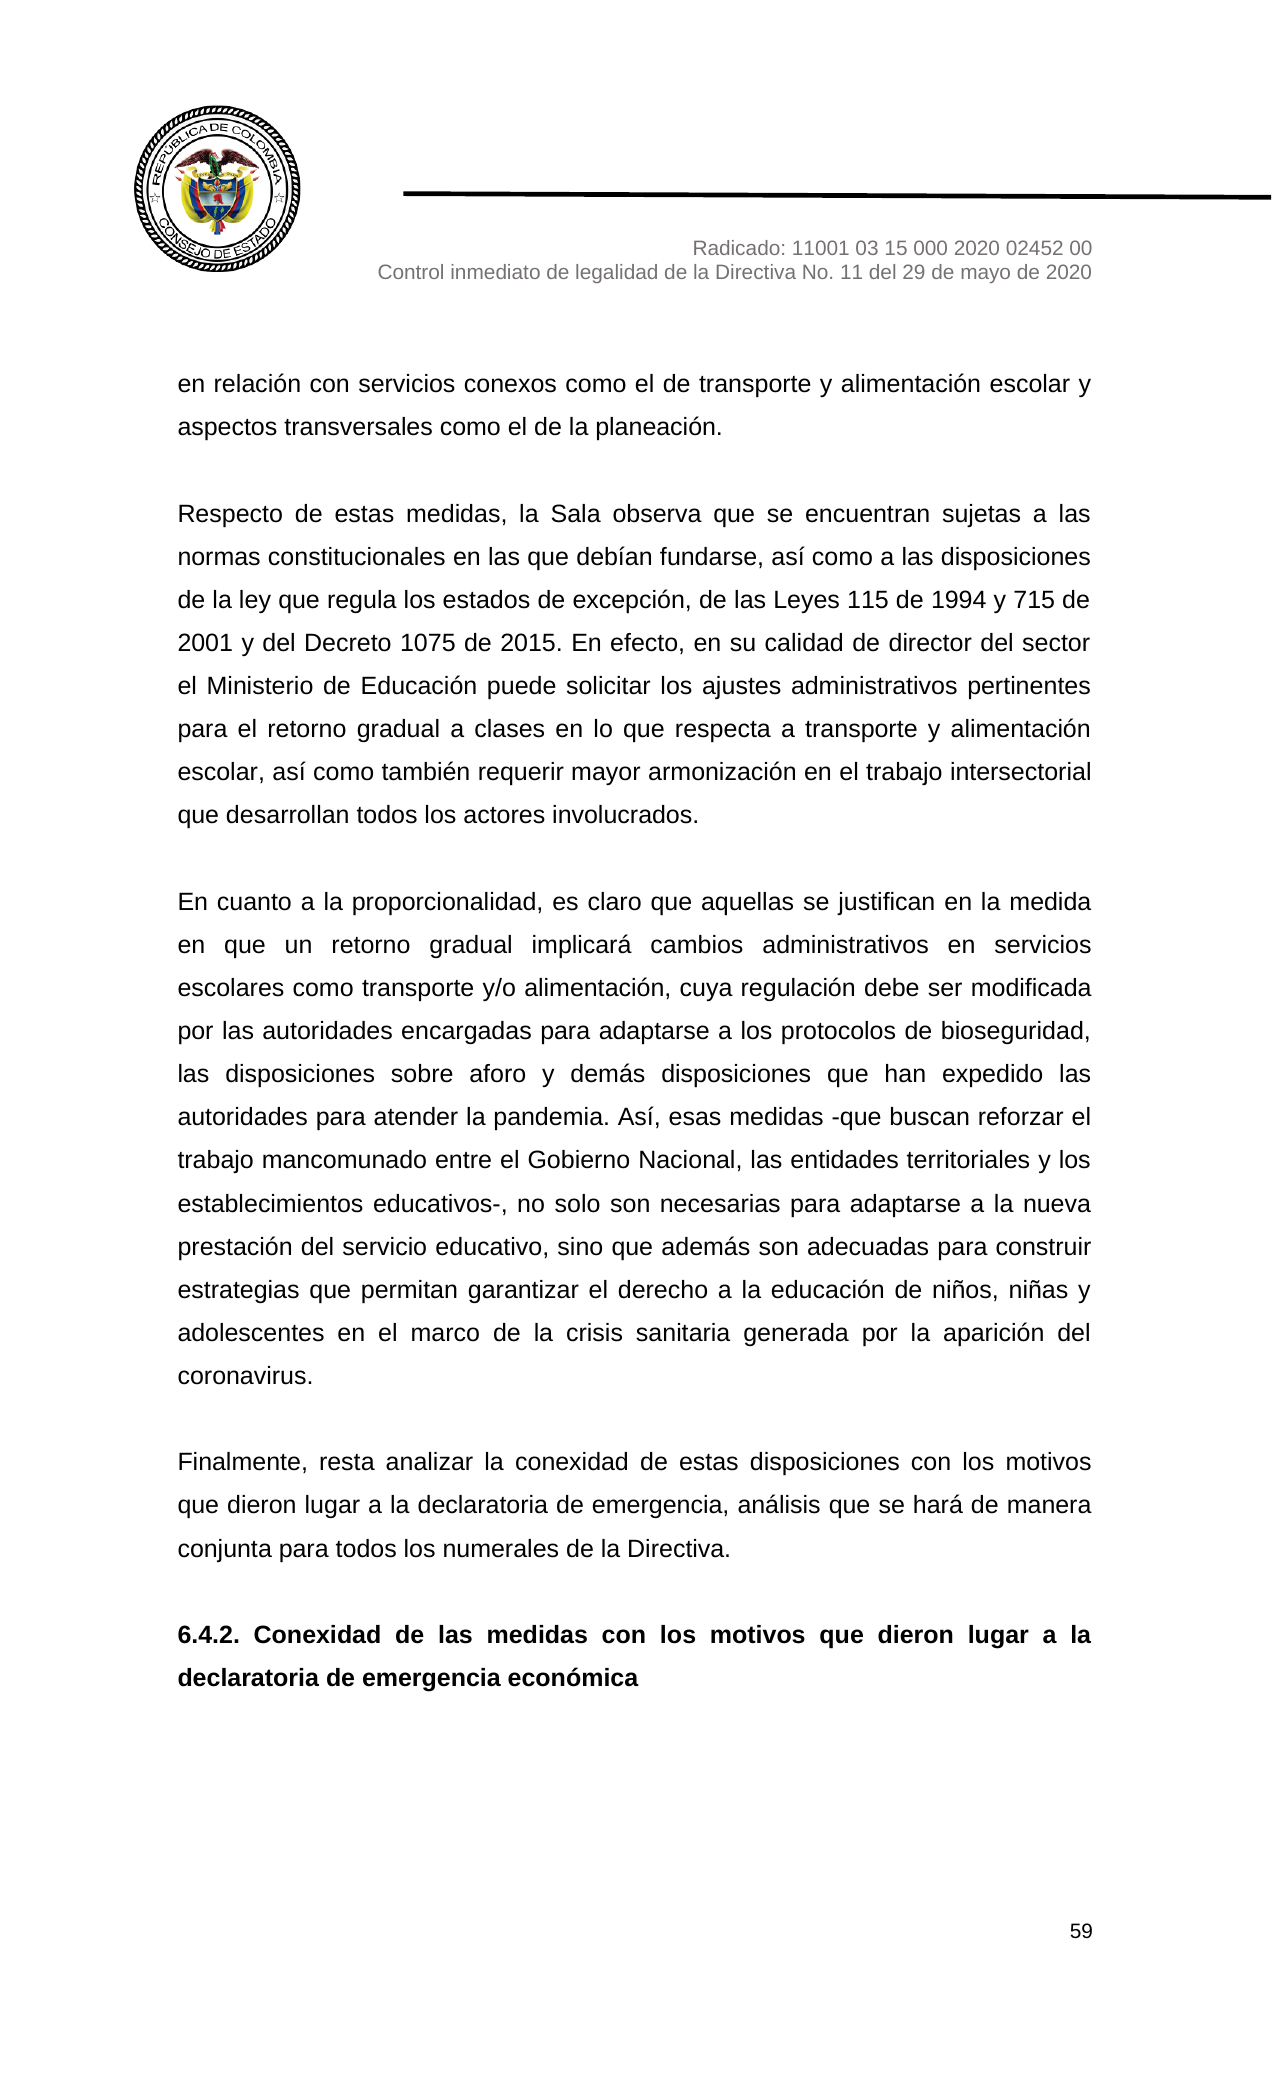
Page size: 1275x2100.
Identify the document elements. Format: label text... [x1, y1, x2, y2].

picture [115, 93, 319, 284]
text Finalmente, resta analizar la conexidad de estas disposiciones con los motivos que dieron lugar a la declaratoria de emergencia, análisis que se hará de manera conjunta para todos los numerales de la Directiva. [177, 1447, 1093, 1562]
text Respecto de estas medidas, la Sala observa que se encuentran sujetas a las normas constitucionales en las que debían fundarse, así como a las disposiciones de la ley que regula los estados de excepción, de las Leyes 115 de 1994 y 715 de 2001 y del Decreto 1075 de 2015. En efecto, en su calidad de director del sector el Ministerio de Educación puede solicitar los ajustes administrativos pertinentes para el retorno gradual a clases en lo que respecta a transporte y alimentación escolar, así como también requerir mayor armonización en el trabajo intersectorial que desarrollan todos los actores involucrados. [177, 498, 1093, 829]
text En cuanto a la proporcionalidad, es claro que aquellas se justifican en la medida en que un retorno gradual implicará cambios administrativos en servicios escolares como transporte y/o alimentación, cuya regulación debe ser modificada por las autoridades encargadas para adaptarse a los protocolos de bioseguridad, las disposiciones sobre aforo y demás disposiciones que han expedido las autoridades para atender la pandemia. Así, esas medidas -que buscan reforzar el trabajo mancomunado entre el Gobierno Nacional, las entidades territoriales y los establecimientos educativos-, no solo son necesarias para adaptarse a la nueva prestación del servicio educativo, sino que además son adecuadas para construir estrategias que permitan garantizar el derecho a la educación de niños, niñas y adolescentes en el marco de la crisis sanitaria generada por la aparición del coronavirus. [177, 887, 1093, 1390]
text 6.4.2. Conexidad de las medidas con los motivos que dieron lugar a la declaratoria de emergencia económica [177, 1620, 1093, 1692]
